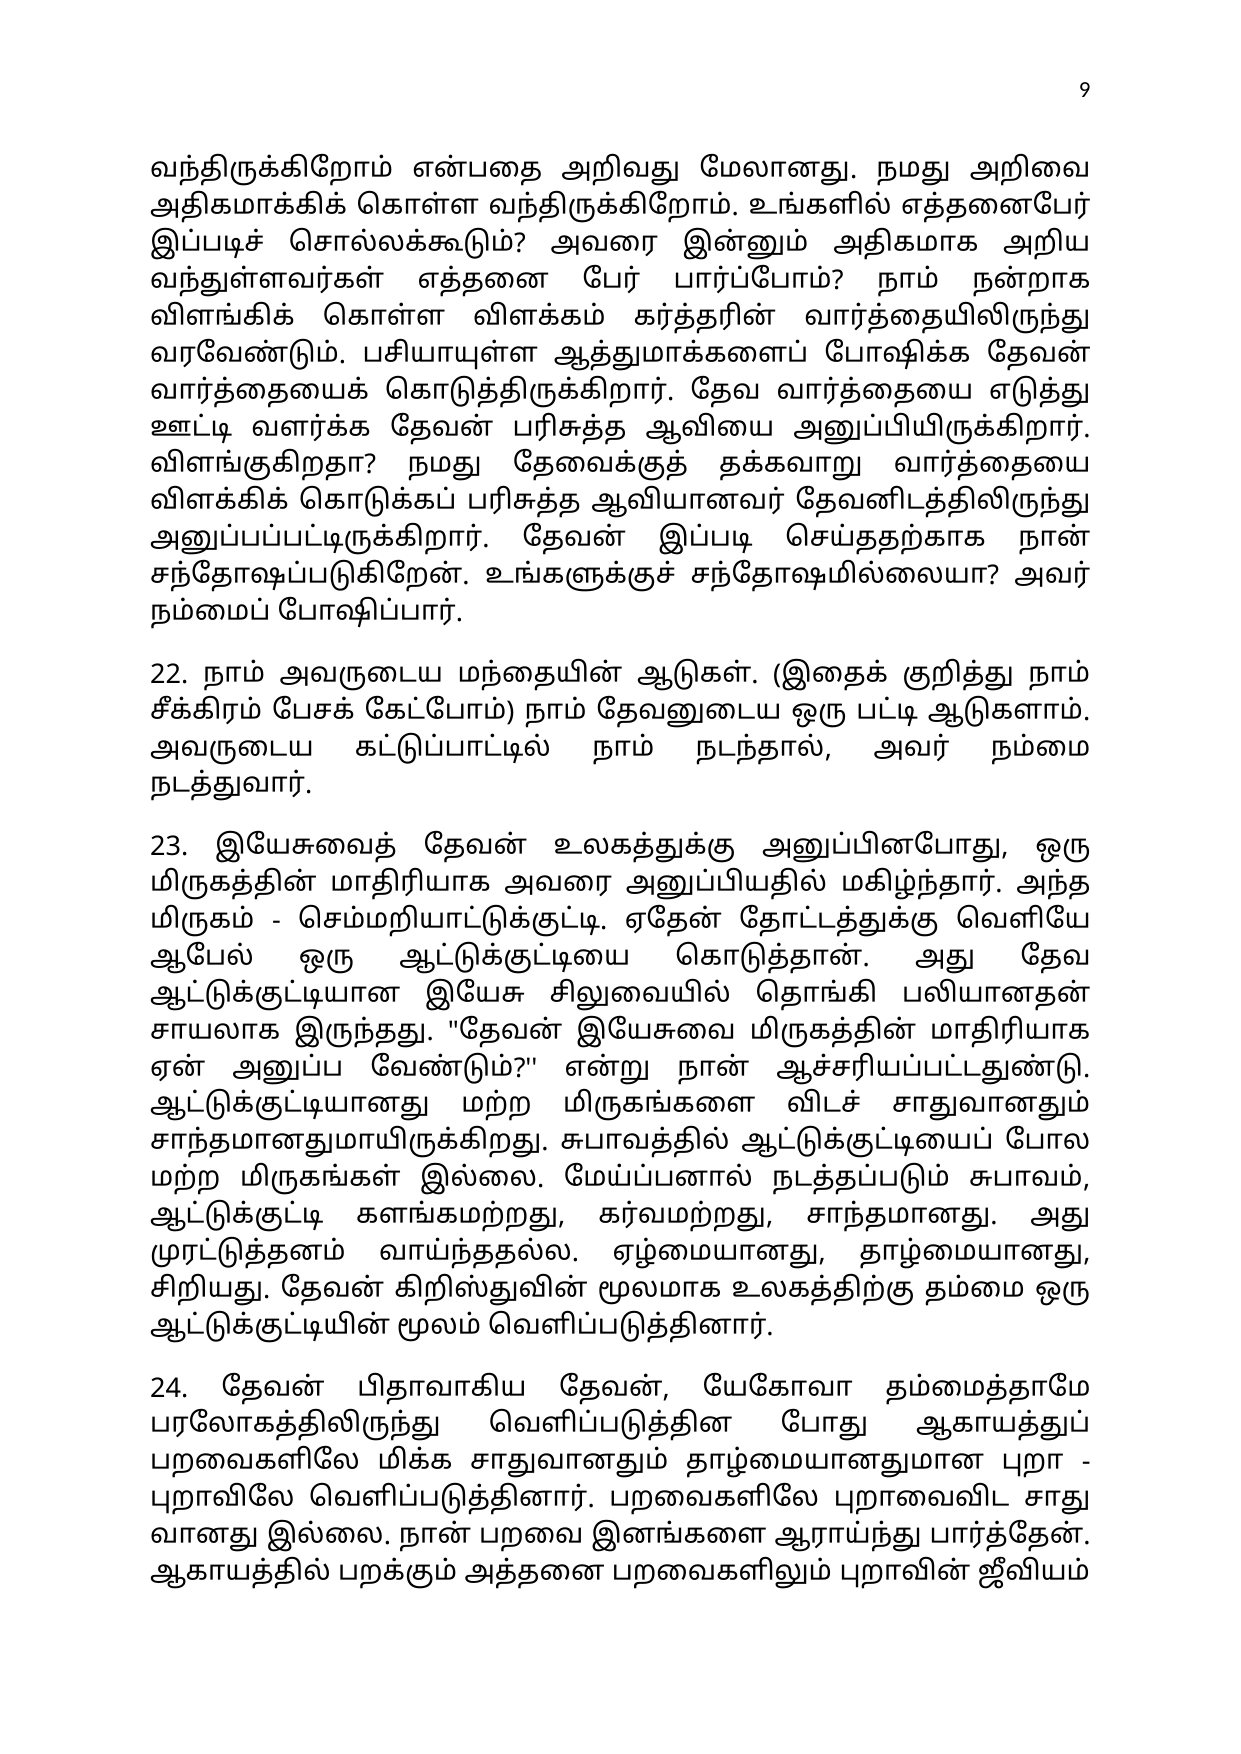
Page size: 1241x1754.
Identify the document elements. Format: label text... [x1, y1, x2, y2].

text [150, 1368, 1090, 1589]
text 22. நாம் அவருடைய மந்தையின் ஆடுகள். (இதைக் குறித்து நாம் சீக்கிரம் பேசக் கேட்போம்) நாம் தேவனுடைய ஒரு பட்டி ஆடுகளாம். அவருடைய கட்டுப்பாட்டில் நாம் நடந்தால், அவர் நம்மை நடத்துவார். [150, 654, 1090, 802]
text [150, 150, 1090, 629]
text 23. இயேசுவைத் தேவன் உலகத்துக்கு அனுப்பினபோது, ஒரு மிருகத்தின் மாதிரியாக அவரை அனுப்பியதில் மகிழ்ந்தார். அந்த மிருகம் - செம்மறியாட்டுக்குட்டி. ஏதேன் தோட்டத்துக்கு வெளியே ஆபேல் ஒரு ஆட்டுக்குட்டியை கொடுத்தான். அது தேவ ஆட்டுக்குட்டியான இயேசு சிலுவையில் தொங்கி பலியானதன் சாயலாக இருந்தது. "தேவன் இயேசுவை மிருகத்தின் மாதிரியாக ஏன் அனுப்ப வேண்டும்?'' என்று நான் ஆச்சரியப்பட்டதுண்டு. ஆட்டுக்குட்டியானது மற்ற மிருகங்களை விடச் சாதுவானதும் சாந்தமானதுமாயிருக்கிறது. சுபாவத்தில் ஆட்டுக்குட்டியைப் போல மற்ற மிருகங்கள் இல்லை. மேய்ப்பனால் நடத்தப்படும் சுபாவம், ஆட்டுக்குட்டி களங்கமற்றது, கர்வமற்றது, சாந்தமானது. அது முரட்டுத்தனம் வாய்ந்ததல்ல. ஏழ்மையானது, தாழ்மையானது, சிறியது. தேவன் கிறிஸ்துவின் மூலமாக உலகத்திற்கு தம்மை ஒரு ஆட்டுக்குட்டியின் மூலம் வெளிப்படுத்தினார். [150, 827, 1090, 1343]
